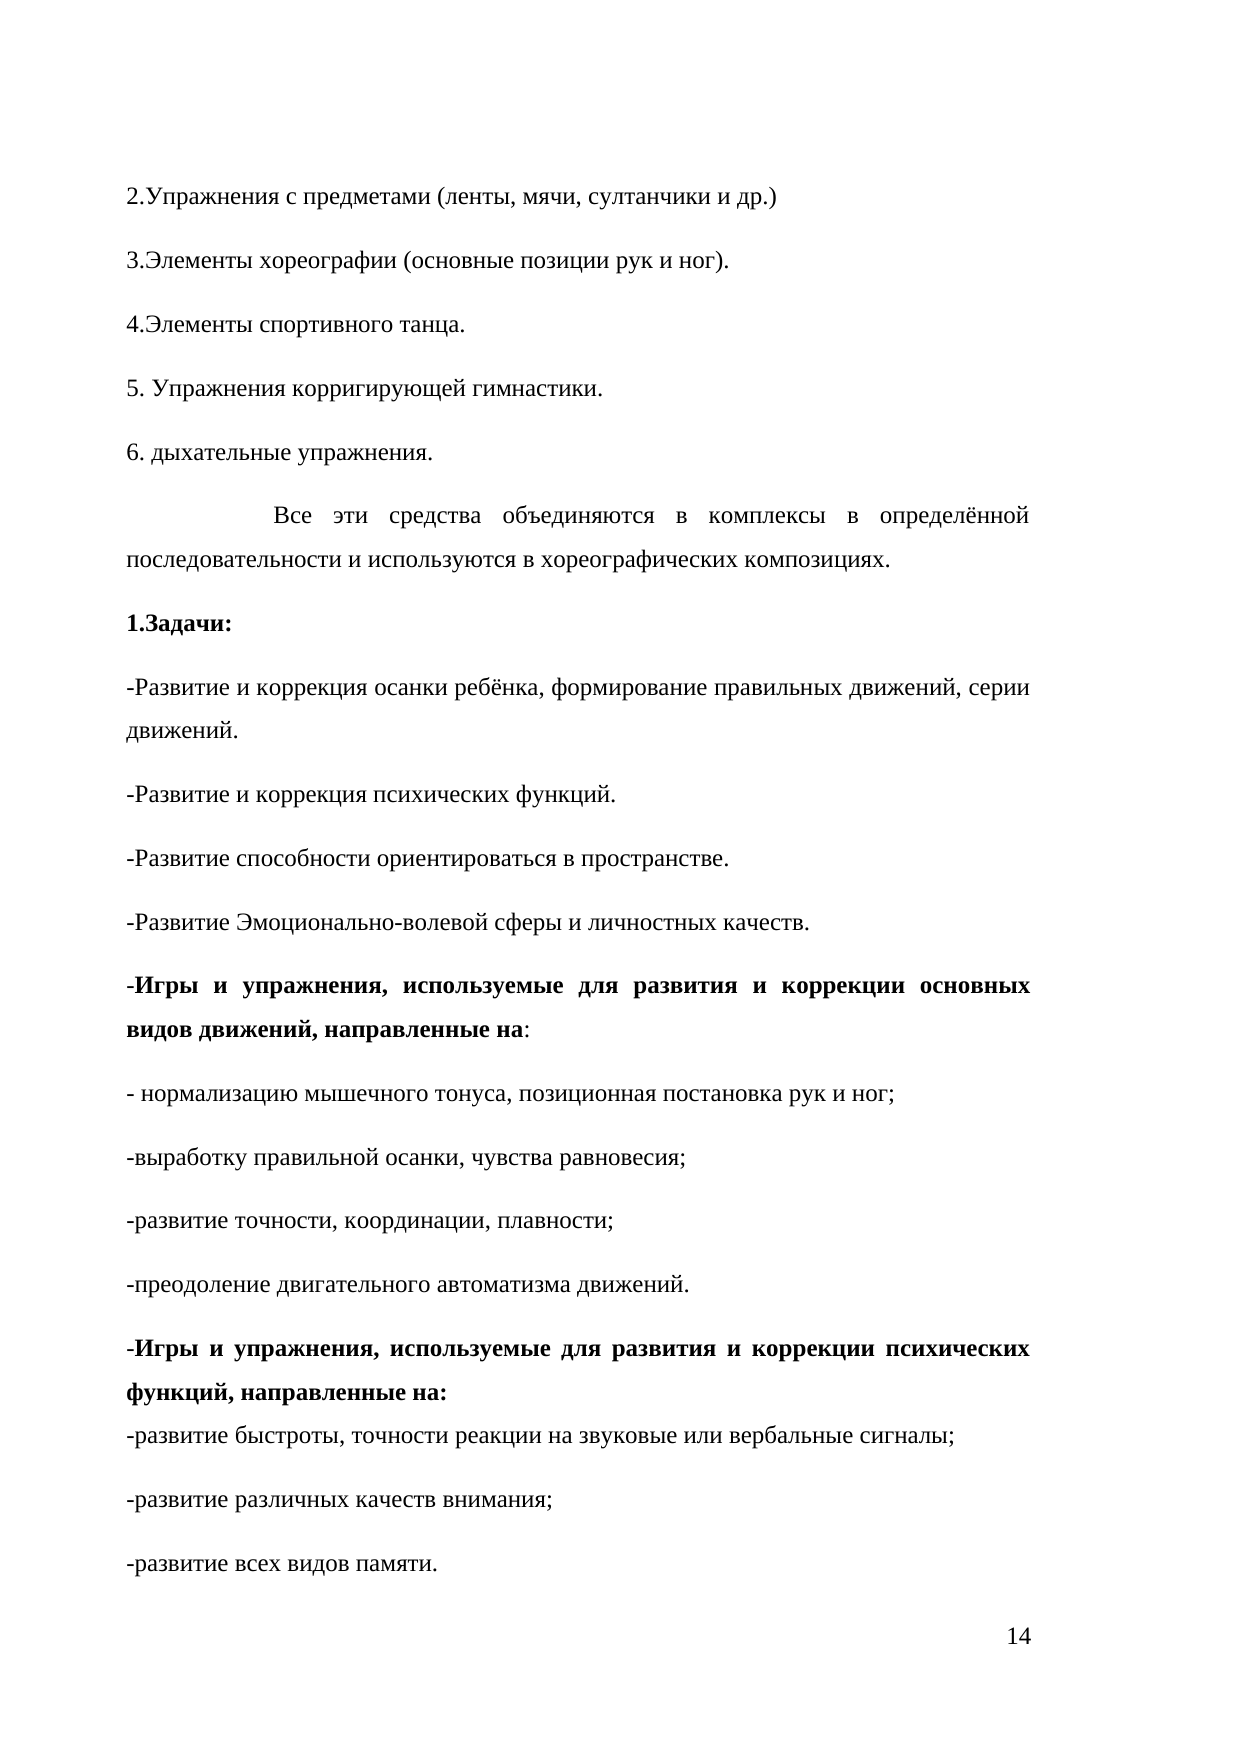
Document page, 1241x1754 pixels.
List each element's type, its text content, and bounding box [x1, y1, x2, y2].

text -Развитие способности ориентироваться в пространстве. [126, 843, 1031, 871]
text -Развитие и коррекция психических функций. [126, 779, 1031, 807]
text -Игры и упражнения, используемые для развития и коррекции основных видов движений, направленные на: [126, 971, 1031, 1042]
text -преодоление двигательного автоматизма движений. [126, 1269, 1031, 1298]
text 4.Элементы спортивного танца. [126, 309, 1031, 337]
text 1.Задачи: [126, 608, 1031, 636]
text 2.Упражнения с предметами (ленты, мячи, султанчики и др.) [126, 181, 1031, 209]
text -Развитие Эмоционально-волевой сферы и личностных качеств. [126, 907, 1031, 935]
text -Игры и упражнения, используемые для развития и коррекции психических функций, направленные на: [126, 1333, 1031, 1405]
text 5. Упражнения корригирующей гимнастики. [126, 373, 1031, 401]
text -развитие быстроты, точности реакции на звуковые или вербальные сигналы; [126, 1420, 1031, 1448]
text -развитие точности, координации, плавности; [126, 1206, 1031, 1234]
text 6. дыхательные упражнения. [126, 437, 1031, 465]
text -развитие различных качеств внимания; [126, 1484, 1031, 1512]
text - нормализацию мышечного тонуса, позиционная постановка рук и ног; [126, 1078, 1031, 1106]
text -Развитие и коррекция осанки ребёнка, формирование правильных движений, серии движений. [126, 672, 1031, 743]
text -выработку правильной осанки, чувства равновесия; [126, 1142, 1031, 1170]
text Все эти средства объединяются в комплексы в определённой последовательности и используются в хореографических композициях. [126, 501, 1031, 572]
text -развитие всех видов памяти. [126, 1548, 1031, 1576]
text 3.Элементы хореографии (основные позиции рук и ног). [126, 245, 1031, 273]
